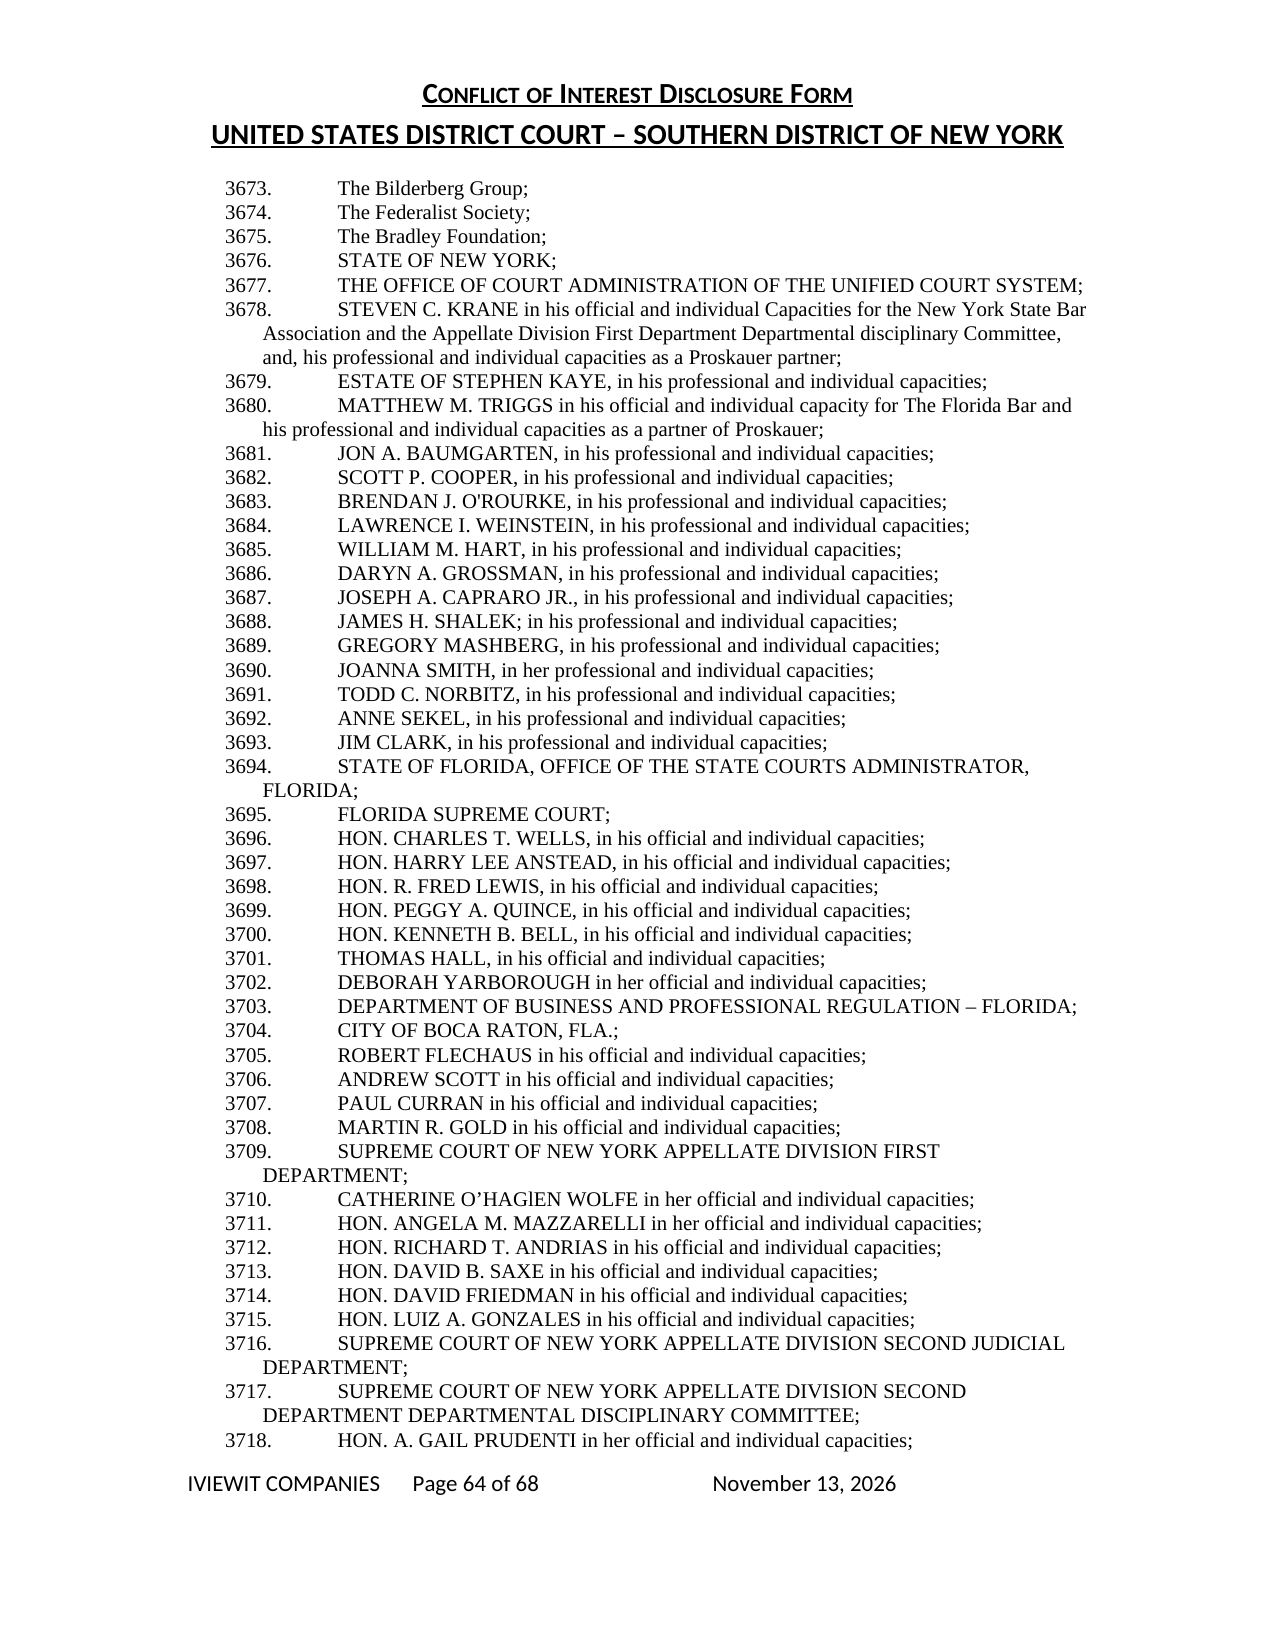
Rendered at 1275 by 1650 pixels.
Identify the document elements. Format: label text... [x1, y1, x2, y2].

list JAMES H. SHALEK; in his professional and individual capacities; [225, 609, 1087, 633]
list HON. CHARLES T. WELLS, in his official and individual capacities; [225, 826, 1087, 850]
list HON. DAVID B. SAXE in his official and individual capacities; [225, 1259, 1087, 1283]
list SUPREME COURT OF NEW YORK APPELLATE DIVISION SECOND DEPARTMENT DEPARTMENTAL DISCIPLINARY COMMITTEE; [225, 1379, 1087, 1427]
list The Federalist Society; [225, 200, 1087, 224]
list BRENDAN J. O'ROURKE, in his professional and individual capacities; [225, 489, 1087, 513]
list SUPREME COURT OF NEW YORK APPELLATE DIVISION FIRST DEPARTMENT; [225, 1139, 1087, 1187]
list WILLIAM M. HART, in his professional and individual capacities; [225, 537, 1087, 561]
list HON. LUIZ A. GONZALES in his official and individual capacities; [225, 1307, 1087, 1331]
list SCOTT P. COOPER, in his professional and individual capacities; [225, 465, 1087, 489]
list MATTHEW M. TRIGGS in his official and individual capacity for The Florida Bar and his professional and individual capacities as a partner of Proskauer; [225, 393, 1087, 441]
list GREGORY MASHBERG, in his professional and individual capacities; [225, 633, 1087, 657]
list HON. PEGGY A. QUINCE, in his official and individual capacities; [225, 898, 1087, 922]
list HON. KENNETH B. BELL, in his official and individual capacities; [225, 922, 1087, 946]
list SUPREME COURT OF NEW YORK APPELLATE DIVISION SECOND JUDICIAL DEPARTMENT; [225, 1331, 1087, 1379]
list STEVEN C. KRANE in his official and individual Capacities for the New York State Bar Association and the Appellate Division First Department Departmental disciplinary Committee, and, his professional and individual capacities as a Proskauer partner; [225, 297, 1087, 369]
list The Bilderberg Group; [225, 176, 1087, 200]
list JOSEPH A. CAPRARO JR., in his professional and individual capacities; [225, 585, 1087, 609]
list LAWRENCE I. WEINSTEIN, in his professional and individual capacities; [225, 513, 1087, 537]
list ANNE SEKEL, in his professional and individual capacities; [225, 706, 1087, 730]
list THE OFFICE OF COURT ADMINISTRATION OF THE UNIFIED COURT SYSTEM; [225, 272, 1087, 297]
list CITY OF BOCA RATON, FLA.; [225, 1018, 1087, 1042]
list TODD C. NORBITZ, in his professional and individual capacities; [225, 682, 1087, 706]
list HON. DAVID FRIEDMAN in his official and individual capacities; [225, 1283, 1087, 1307]
list MARTIN R. GOLD in his official and individual capacities; [225, 1115, 1087, 1139]
list DARYN A. GROSSMAN, in his professional and individual capacities; [225, 561, 1087, 585]
list HON. R. FRED LEWIS, in his official and individual capacities; [225, 874, 1087, 898]
list CATHERINE O’HAGlEN WOLFE in her official and individual capacities; [225, 1187, 1087, 1211]
list The Bradley Foundation; [225, 224, 1087, 248]
list STATE OF FLORIDA, OFFICE OF THE STATE COURTS ADMINISTRATOR, FLORIDA; [225, 754, 1087, 802]
list JON A. BAUMGARTEN, in his professional and individual capacities; [225, 441, 1087, 465]
list HON. ANGELA M. MAZZARELLI in her official and individual capacities; [225, 1211, 1087, 1235]
list HON. A. GAIL PRUDENTI in her official and individual capacities; [225, 1427, 1087, 1452]
list HON. HARRY LEE ANSTEAD, in his official and individual capacities; [225, 850, 1087, 874]
list HON. RICHARD T. ANDRIAS in his official and individual capacities; [225, 1235, 1087, 1259]
list THOMAS HALL, in his official and individual capacities; [225, 946, 1087, 970]
list FLORIDA SUPREME COURT; [225, 802, 1087, 826]
list ROBERT FLECHAUS in his official and individual capacities; [225, 1042, 1087, 1067]
list PAUL CURRAN in his official and individual capacities; [225, 1091, 1087, 1115]
list STATE OF NEW YORK; [225, 248, 1087, 272]
list ANDREW SCOTT in his official and individual capacities; [225, 1067, 1087, 1091]
list JIM CLARK, in his professional and individual capacities; [225, 730, 1087, 754]
list ESTATE OF STEPHEN KAYE, in his professional and individual capacities; [225, 369, 1087, 393]
list DEBORAH YARBOROUGH in her official and individual capacities; [225, 970, 1087, 994]
list JOANNA SMITH, in her professional and individual capacities; [225, 657, 1087, 682]
list DEPARTMENT OF BUSINESS AND PROFESSIONAL REGULATION – FLORIDA; [225, 994, 1087, 1018]
